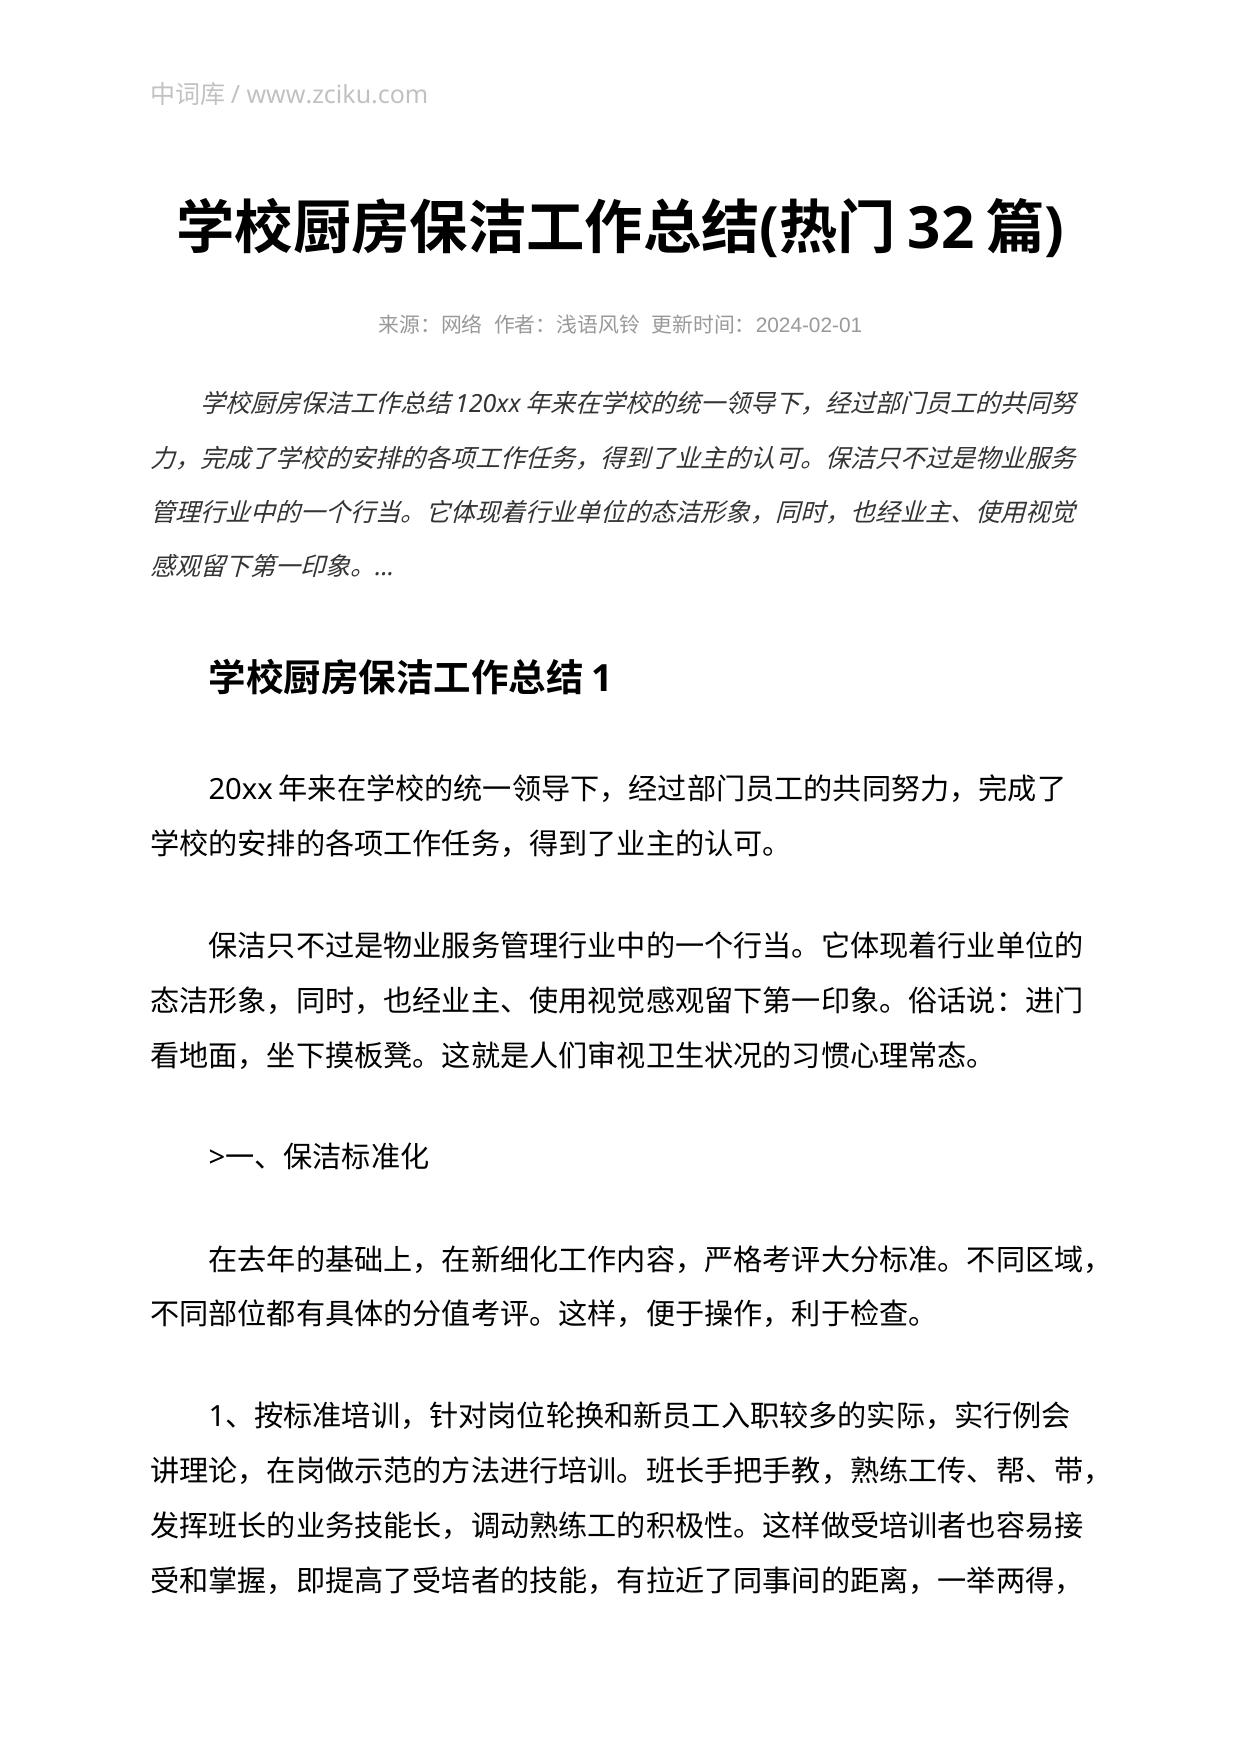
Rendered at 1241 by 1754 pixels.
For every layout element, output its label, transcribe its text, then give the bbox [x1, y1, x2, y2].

text 学校厨房保洁工作总结120xx年来在学校的统一领导下，经过部门员工的共同努力，完成了学校的安排的各项工作任务，得到了业主的认可。保洁只不过是物业服务管理行业中的一个行当。它体现着行业单位的态洁形象，同时，也经业主、使用视觉感观留下第一印象。... [150, 384, 1090, 583]
text 保洁只不过是物业服务管理行业中的一个行当。它体现着行业单位的态洁形象，同时，也经业主、使用视觉感观留下第一印象。俗话说：进门看地面，坐下摸板凳。这就是人们审视卫生状况的习惯心理常态。 [150, 922, 1090, 1074]
subtitle 学校厨房保洁工作总结(热门32篇) [150, 181, 1090, 266]
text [150, 1393, 1090, 1600]
text 20xx年来在学校的统一领导下，经过部门员工的共同努力，完成了学校的安排的各项工作任务，得到了业主的认可。 [150, 766, 1090, 863]
text >一、保洁标准化 [150, 1134, 1090, 1176]
text 学校厨房保洁工作总结1 [150, 648, 1090, 703]
text 在去年的基础上，在新细化工作内容，严格考评大分标准。不同区域，不同部位都有具体的分值考评。这样，便于操作，利于检查。 [150, 1236, 1090, 1333]
text 来源：网络 作者：浅语风铃 更新时间：2024-02-01 [150, 313, 1090, 337]
